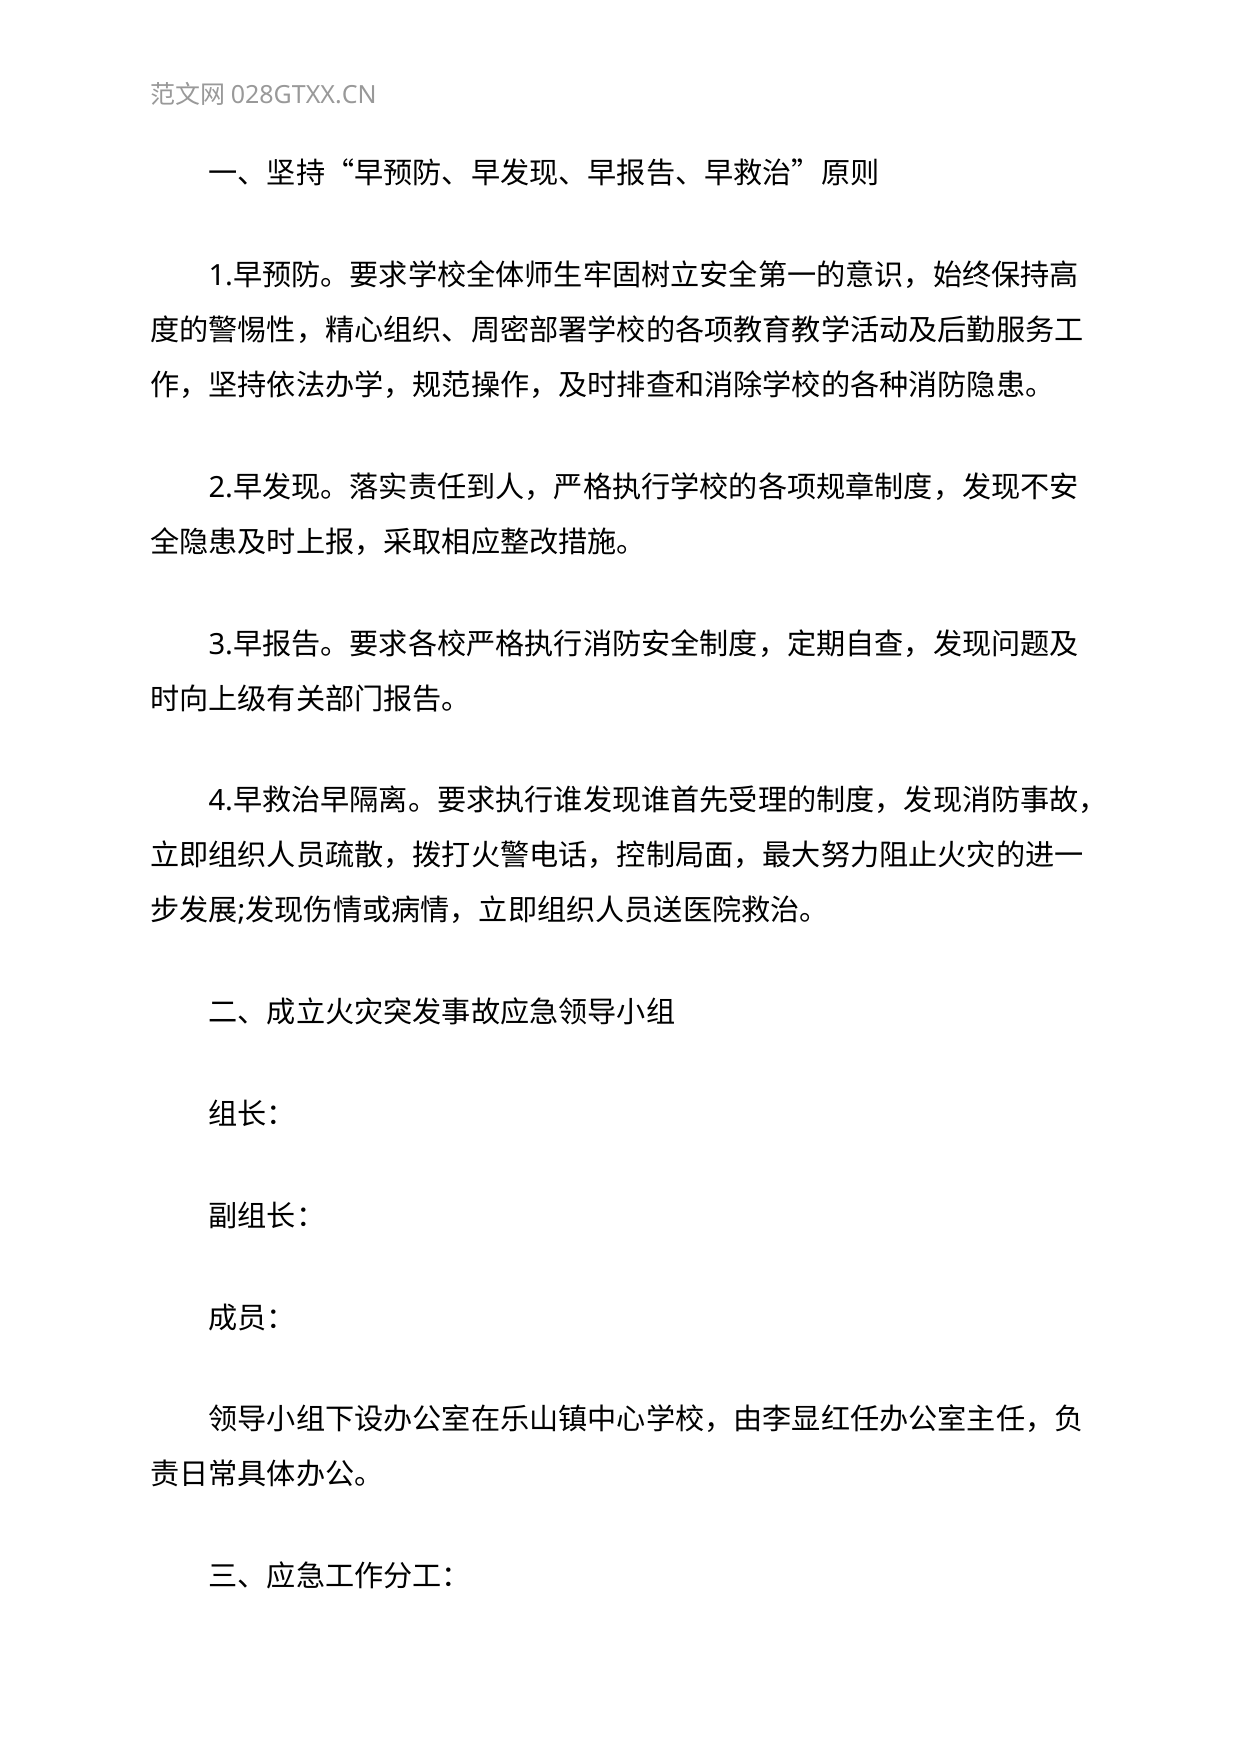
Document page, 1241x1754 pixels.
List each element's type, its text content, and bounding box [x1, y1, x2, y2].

text 领导小组下设办公室在乐山镇中心学校，由李显红任办公室主任，负责日常具体办公。 [150, 1396, 1090, 1493]
text 组长： [150, 1091, 1090, 1133]
text 三、应急工作分工： [150, 1553, 1090, 1595]
text 一、坚持“早预防、早发现、早报告、早救治”原则 [150, 150, 1090, 192]
text 二、成立火灾突发事故应急领导小组 [150, 989, 1090, 1031]
text 1.早预防。要求学校全体师生牢固树立安全第一的意识，始终保持高度的警惕性，精心组织、周密部署学校的各项教育教学活动及后勤服务工作，坚持依法办学，规范操作，及时排查和消除学校的各种消防隐患。 [150, 252, 1090, 404]
text 成员： [150, 1294, 1090, 1336]
text 4.早救治早隔离。要求执行谁发现谁首先受理的制度，发现消防事故，立即组织人员疏散，拨打火警电话，控制局面，最大努力阻止火灾的进一步发展;发现伤情或病情，立即组织人员送医院救治。 [150, 777, 1090, 929]
text 3.早报告。要求各校严格执行消防安全制度，定期自查，发现问题及时向上级有关部门报告。 [150, 620, 1090, 717]
text 副组长： [150, 1192, 1090, 1235]
text 2.早发现。落实责任到人，严格执行学校的各项规章制度，发现不安全隐患及时上报，采取相应整改措施。 [150, 463, 1090, 561]
